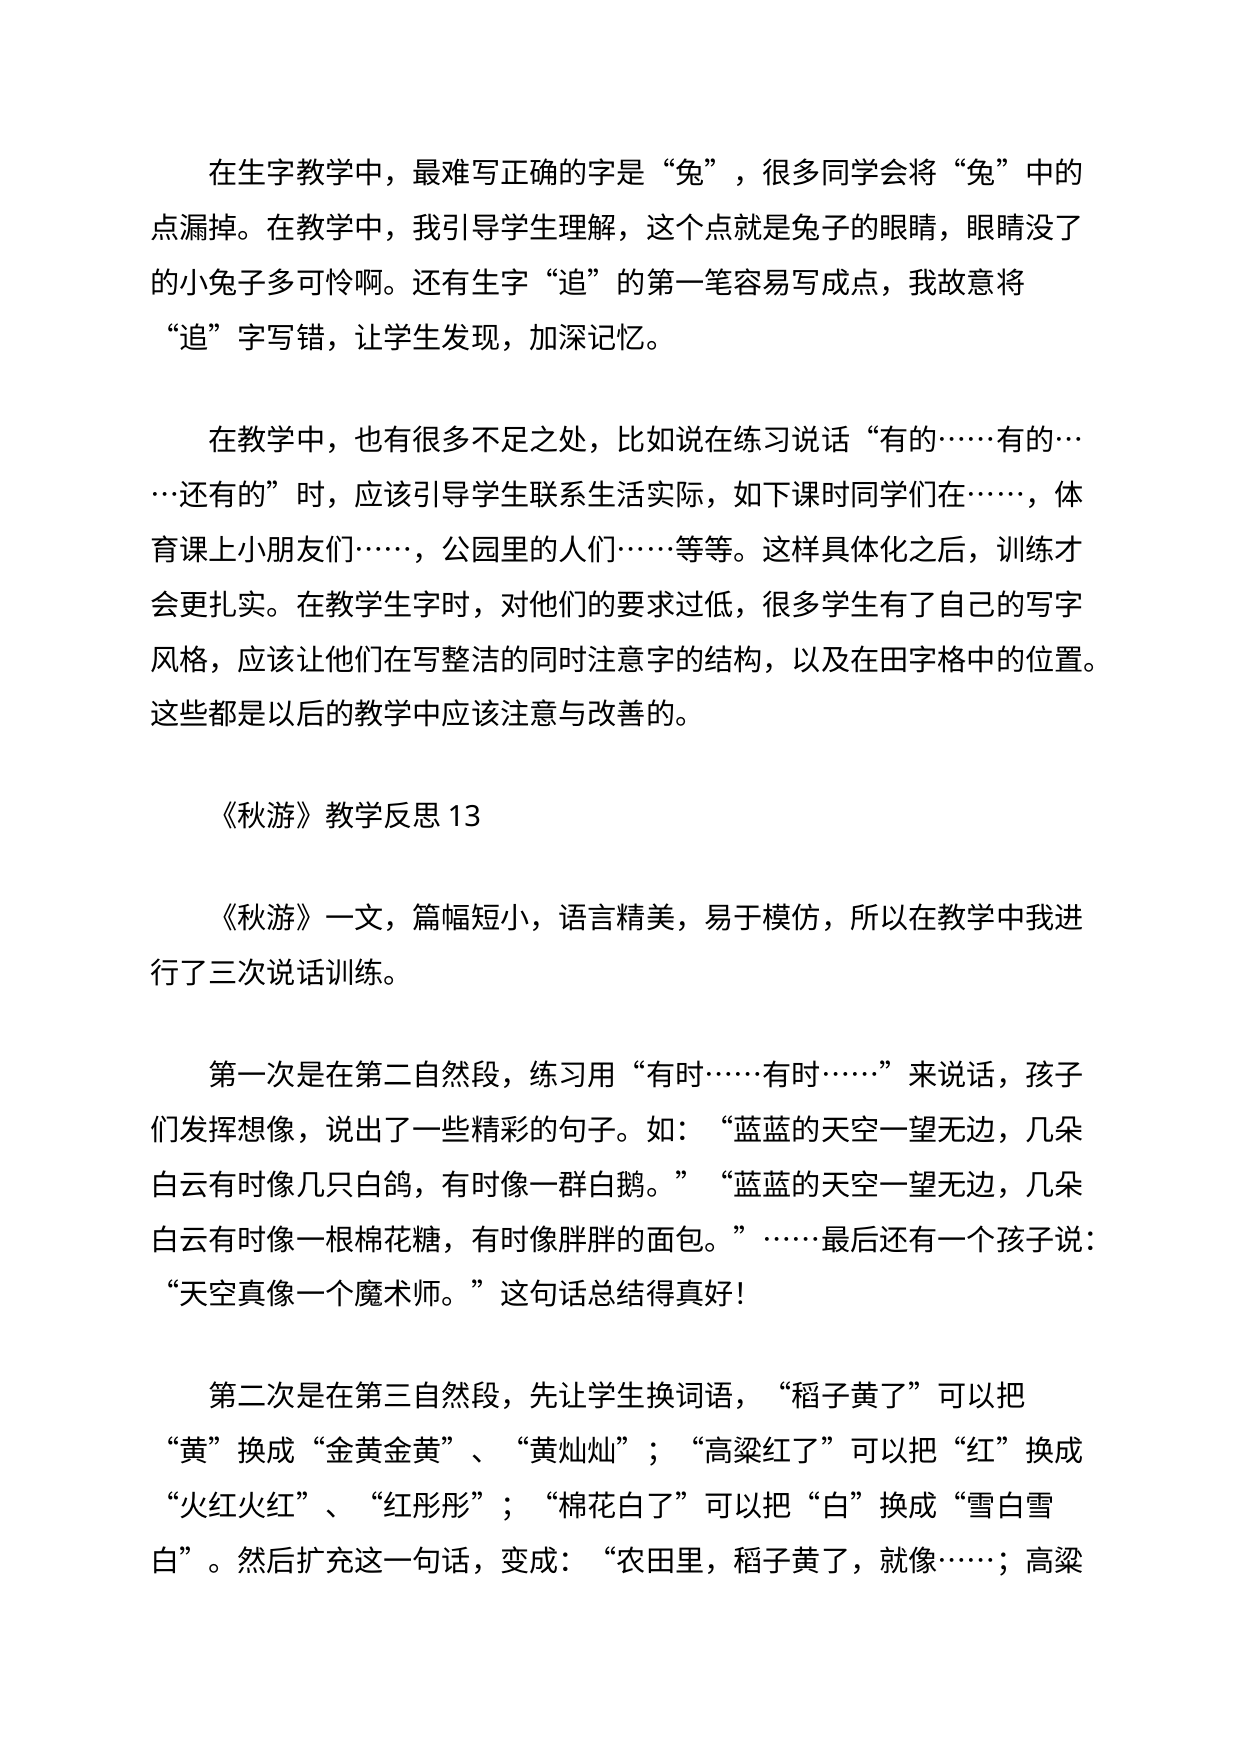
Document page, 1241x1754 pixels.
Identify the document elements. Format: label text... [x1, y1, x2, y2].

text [150, 1373, 1090, 1580]
text 在教学中，也有很多不足之处，比如说在练习说话“有的……有的……还有的”时，应该引导学生联系生活实际，如下课时同学们在……，体育课上小朋友们……，公园里的人们……等等。这样具体化之后，训练才会更扎实。在教学生字时，对他们的要求过低，很多学生有了自己的写字风格，应该让他们在写整洁的同时注意字的结构，以及在田字格中的位置。这些都是以后的教学中应该注意与改善的。 [150, 416, 1090, 733]
text 《秋游》一文，篇幅短小，语言精美，易于模仿，所以在教学中我进行了三次说话训练。 [150, 895, 1090, 992]
text 在生字教学中，最难写正确的字是“兔”，很多同学会将“兔”中的点漏掉。在教学中，我引导学生理解，这个点就是兔子的眼睛，眼睛没了的小兔子多可怜啊。还有生字“追”的第一笔容易写成点，我故意将“追”字写错，让学生发现，加深记忆。 [150, 150, 1090, 357]
text 第一次是在第二自然段，练习用“有时……有时……”来说话，孩子们发挥想像，说出了一些精彩的句子。如：“蓝蓝的天空一望无边，几朵白云有时像几只白鸽，有时像一群白鹅。”“蓝蓝的天空一望无边，几朵白云有时像一根棉花糖，有时像胖胖的面包。”……最后还有一个孩子说：“天空真像一个魔术师。”这句话总结得真好！ [150, 1051, 1090, 1313]
text 《秋游》教学反思13 [150, 793, 1090, 835]
